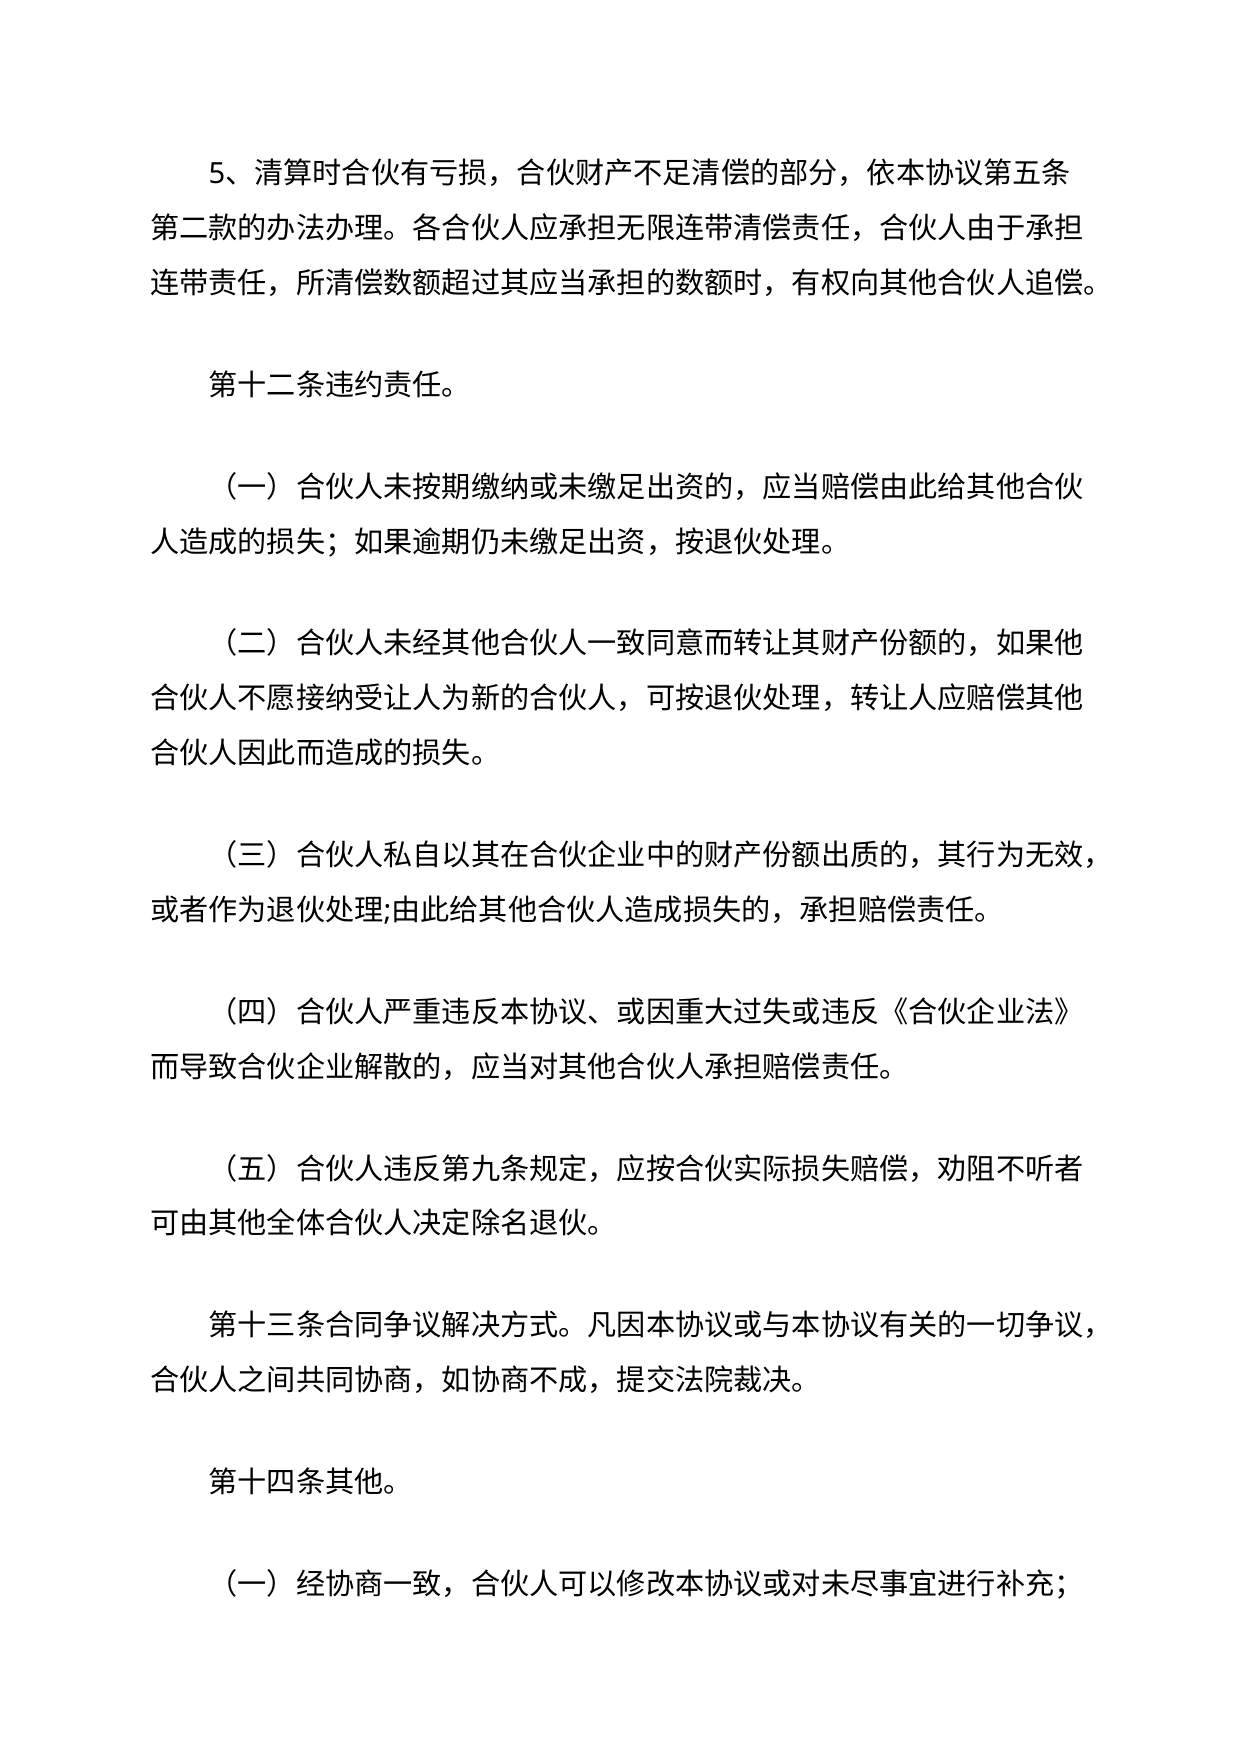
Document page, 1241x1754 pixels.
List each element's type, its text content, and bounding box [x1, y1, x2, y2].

text （五）合伙人违反第九条规定，应按合伙实际损失赔偿，劝阻不听者可由其他全体合伙人决定除名退伙。 [150, 1145, 1090, 1242]
text 第十二条违约责任。 [150, 362, 1090, 404]
text 第十四条其他。 [150, 1458, 1090, 1501]
text （四）合伙人严重违反本协议、或因重大过失或违反《合伙企业法》而导致合伙企业解散的，应当对其他合伙人承担赔偿责任。 [150, 988, 1090, 1086]
text 第十三条合同争议解决方式。凡因本协议或与本协议有关的一切争议，合伙人之间共同协商，如协商不成，提交法院裁决。 [150, 1302, 1090, 1399]
text （一）合伙人未按期缴纳或未缴足出资的，应当赔偿由此给其他合伙人造成的损失；如果逾期仍未缴足出资，按退伙处理。 [150, 463, 1090, 561]
text （二）合伙人未经其他合伙人一致同意而转让其财产份额的，如果他合伙人不愿接纳受让人为新的合伙人，可按退伙处理，转让人应赔偿其他合伙人因此而造成的损失。 [150, 620, 1090, 772]
text 5、清算时合伙有亏损，合伙财产不足清偿的部分，依本协议第五条第二款的办法办理。各合伙人应承担无限连带清偿责任，合伙人由于承担连带责任，所清偿数额超过其应当承担的数额时，有权向其他合伙人追偿。 [150, 150, 1090, 302]
text （三）合伙人私自以其在合伙企业中的财产份额出质的，其行为无效，或者作为退伙处理;由此给其他合伙人造成损失的，承担赔偿责任。 [150, 832, 1090, 929]
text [150, 1560, 1090, 1603]
